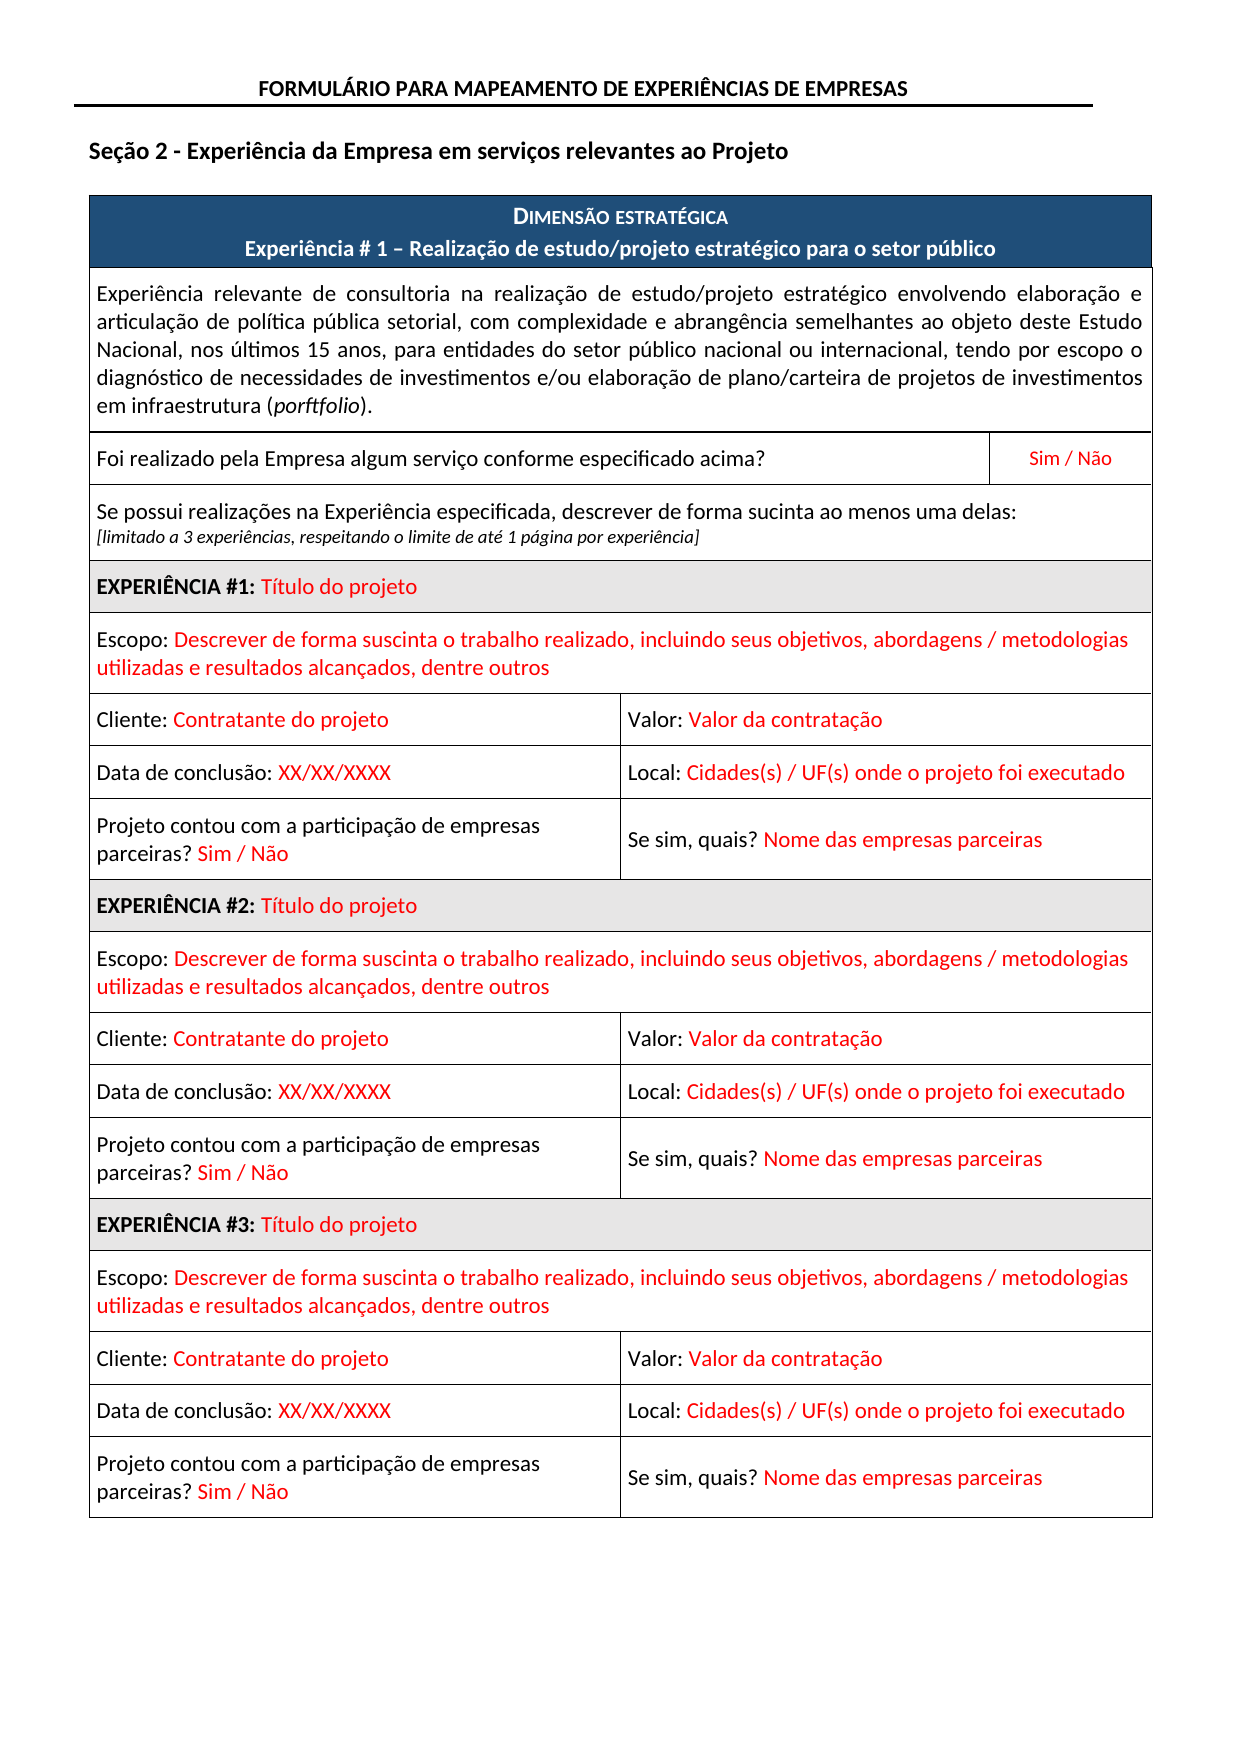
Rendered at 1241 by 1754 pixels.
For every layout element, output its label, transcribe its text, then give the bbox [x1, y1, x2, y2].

table_cell EXPERIÊNCIA #3: Título do projeto [90, 1198, 1152, 1250]
text Seção 2 - Experiência da Empresa em serviços relevantes ao Projeto [89, 135, 1152, 166]
table_cell Escopo: Descrever de forma suscinta o trabalho realizado, incluindo seus objetivos, abordagens / metodologias utilizadas e resultados alcançados, dentre outros [90, 931, 1152, 1012]
table_cell Data de conclusão: XX/XX/XXXX [90, 1385, 620, 1436]
table_cell Data de conclusão: XX/XX/XXXX [90, 746, 620, 798]
table_cell Cliente: Contratante do projeto [90, 694, 620, 745]
table_cell Cliente: Contratante do projeto [90, 1013, 620, 1064]
table_cell Cliente: Contratante do projeto [90, 1332, 620, 1383]
table_cell Escopo: Descrever de forma suscinta o trabalho realizado, incluindo seus objetivos, abordagens / metodologias utilizadas e resultados alcançados, dentre outros [90, 1250, 1152, 1331]
table_cell EXPERIÊNCIA #2: Título do projeto [90, 879, 1152, 931]
table_cell Projeto contou com a participação de empresas parceiras? Sim / Não [90, 1437, 620, 1517]
table_cell Foi realizado pela Empresa algum serviço conforme especificado acima? [90, 433, 989, 484]
table_cell EXPERIÊNCIA #1: Título do projeto [90, 560, 1152, 612]
table_cell Sim / Não [990, 431, 1152, 484]
table_cell Projeto contou com a participação de empresas parceiras? Sim / Não [90, 799, 620, 878]
table_cell Valor: Valor da contratação [621, 1012, 1152, 1064]
table_header Dimensão estratégica Experiência # 1 – Realização de estudo/projeto estratégico para o setor público [90, 196, 1151, 267]
table_cell Se sim, quais? Nome das empresas parceiras [621, 1436, 1152, 1517]
table_cell Data de conclusão: XX/XX/XXXX [90, 1065, 620, 1117]
table_cell Escopo: Descrever de forma suscinta o trabalho realizado, incluindo seus objetivos, abordagens / metodologias utilizadas e resultados alcançados, dentre outros [90, 612, 1152, 693]
table_cell Se sim, quais? Nome das empresas parceiras [621, 798, 1152, 878]
table_cell Experiência relevante de consultoria na realização de estudo/projeto estratégico envolvendo elaboração e articulação de política pública setorial, com complexidade e abrangência semelhantes ao objeto deste Estudo Nacional, nos últimos 15 anos, para entidades do setor público nacional ou internacional, tendo por escopo o diagnóstico de necessidades de investimentos e/ou elaboração de plano/carteira de projetos de investimentos em infraestrutura (porftfolio). [90, 268, 1152, 431]
table_cell Local: Cidades(s) / UF(s) onde o projeto foi executado [621, 745, 1152, 798]
table_cell Se possui realizações na Experiência especificada, descrever de forma sucinta ao menos uma delas: [limitado a 3 experiências, respeitando o limite de até 1 página por experiência] [90, 484, 1152, 559]
table_cell Local: Cidades(s) / UF(s) onde o projeto foi executado [621, 1064, 1152, 1117]
table_cell Projeto contou com a participação de empresas parceiras? Sim / Não [90, 1118, 620, 1198]
table_cell Valor: Valor da contratação [621, 693, 1152, 745]
table_cell Se sim, quais? Nome das empresas parceiras [621, 1117, 1152, 1198]
table_cell Valor: Valor da contratação [621, 1331, 1152, 1383]
table_cell Local: Cidades(s) / UF(s) onde o projeto foi executado [621, 1384, 1152, 1436]
